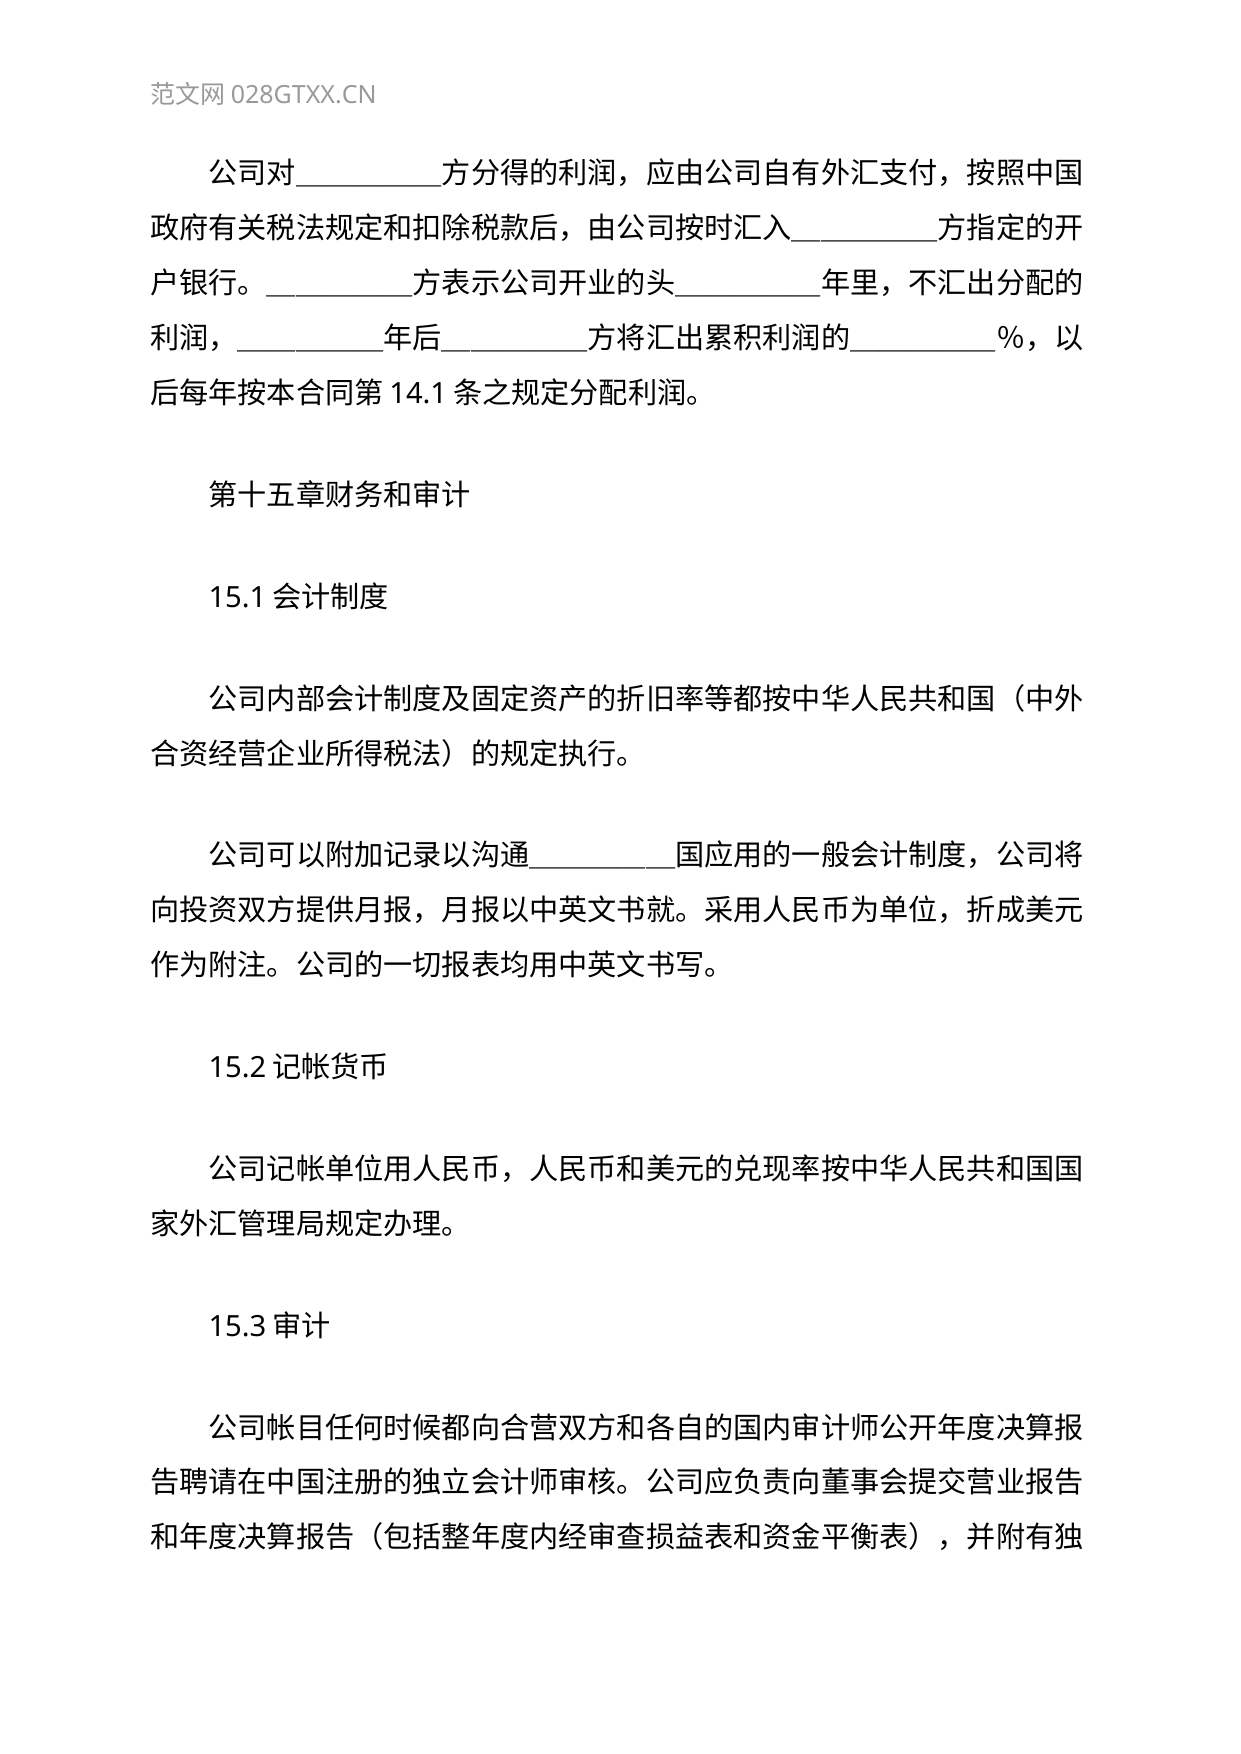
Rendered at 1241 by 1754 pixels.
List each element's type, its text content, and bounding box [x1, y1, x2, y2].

text 15.3审计 [150, 1302, 1090, 1344]
text 公司可以附加记录以沟通＿＿＿＿＿国应用的一般会计制度，公司将向投资双方提供月报，月报以中英文书就。采用人民币为单位，折成美元作为附注。公司的一切报表均用中英文书写。 [150, 832, 1090, 984]
text 公司内部会计制度及固定资产的折旧率等都按中华人民共和国（中外合资经营企业所得税法）的规定执行。 [150, 675, 1090, 772]
text 第十五章财务和审计 [150, 472, 1090, 514]
text 15.2记帐货币 [150, 1043, 1090, 1086]
text 15.1会计制度 [150, 573, 1090, 616]
text 公司记帐单位用人民币，人民币和美元的兑现率按中华人民共和国国家外汇管理局规定办理。 [150, 1146, 1090, 1243]
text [150, 1404, 1090, 1556]
text 公司对＿＿＿＿＿方分得的利润，应由公司自有外汇支付，按照中国政府有关税法规定和扣除税款后，由公司按时汇入＿＿＿＿＿方指定的开户银行。＿＿＿＿＿方表示公司开业的头＿＿＿＿＿年里，不汇出分配的利润，＿＿＿＿＿年后＿＿＿＿＿方将汇出累积利润的＿＿＿＿＿％，以后每年按本合同第14.1条之规定分配利润。 [150, 150, 1090, 412]
